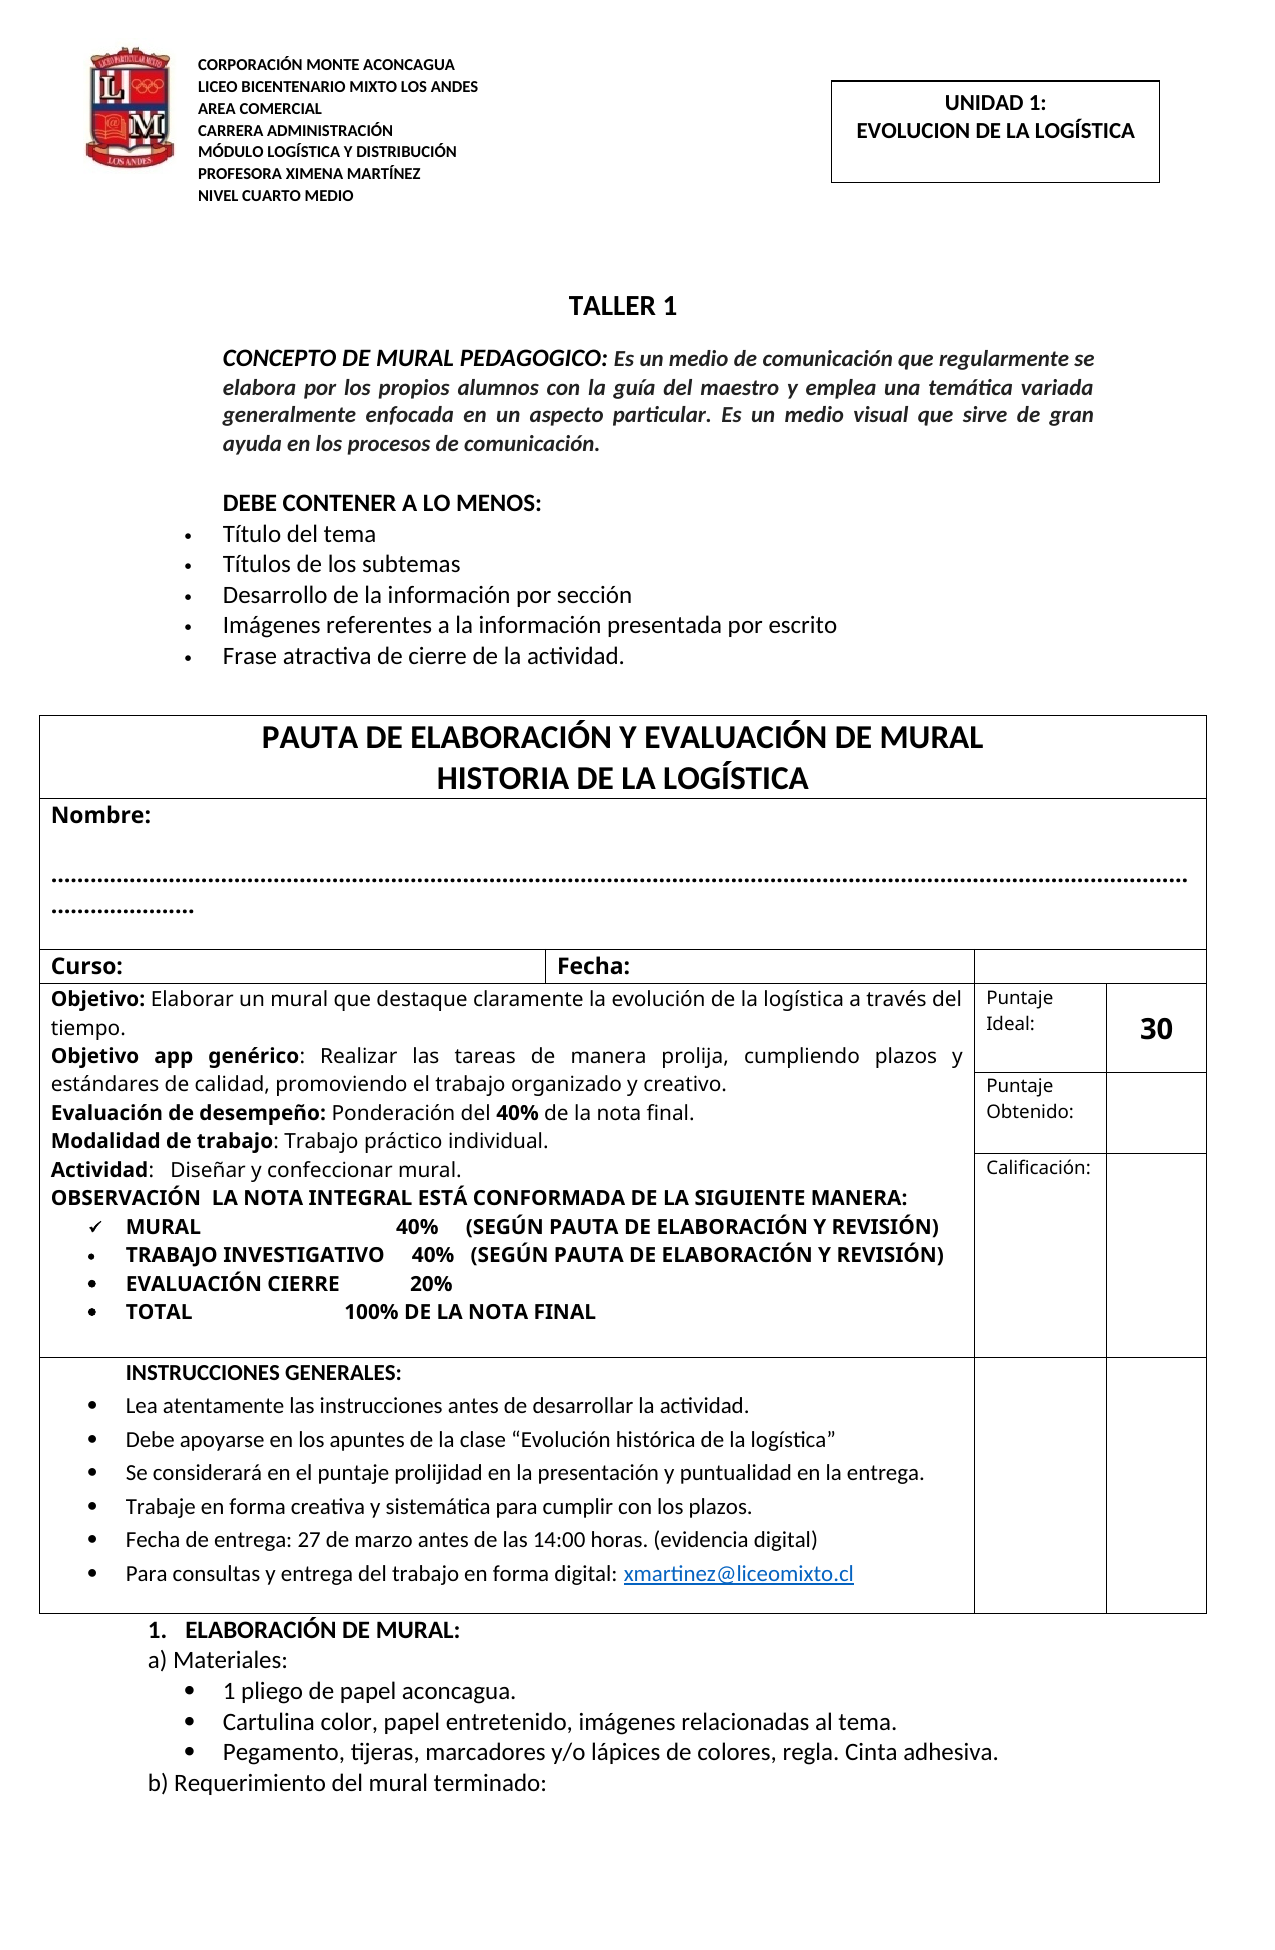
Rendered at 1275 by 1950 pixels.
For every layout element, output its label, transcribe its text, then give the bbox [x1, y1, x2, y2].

table_cell [1107, 1358, 1206, 1613]
table_cell Puntaje Obtenido: [975, 1073, 1106, 1153]
list CONCEPTO DE MURAL PEDAGOGICO: Es un medio de comunicación que regularmente se elabora por los propios alumnos con la guía del maestro y emplea una temática variada generalmente enfocada en un aspecto particular. Es un medio visual que sirve de gran ayuda en los procesos de comunicación. [223, 342, 1098, 457]
table_cell [975, 1358, 1106, 1613]
list Desarrollo de la información por sección [185, 579, 1098, 609]
table_cell Objetivo: Elaborar un mural que destaque claramente la evolución de la logística a través del tiempo. Objetivo app genérico: Realizar las tareas de manera prolija, cumpliendo plazos y estándares de calidad, promoviendo el trabajo organizado y creativo. Evaluación de desempeño: Ponderación del 40% de la nota final. Modalidad de trabajo: Trabajo práctico individual. Actividad: Diseñar y confeccionar mural. OBSERVACIÓN LA NOTA INTEGRAL ESTÁ CONFORMADA DE LA SIGUIENTE MANERA: MURAL 40% (SEGÚN PAUTA DE ELABORACIÓN Y REVISIÓN) TRABAJO INVESTIGATIVO 40% (SEGÚN PAUTA DE ELABORACIÓN Y REVISIÓN) EVALUACIÓN CIERRE 20% TOTAL 100% DE LA NOTA FINAL [40, 984, 974, 1357]
text b) Requerimiento del mural terminado: [148, 1767, 1098, 1797]
list Cartulina color, papel entretenido, imágenes relacionadas al tema. [185, 1706, 1098, 1736]
table_cell [1107, 1154, 1206, 1357]
list Pegamento, tijeras, marcadores y/o lápices de colores, regla. Cinta adhesiva. [185, 1736, 1098, 1767]
list ELABORACIÓN DE MURAL: [148, 1614, 1098, 1645]
table_cell Calificación: [975, 1154, 1106, 1357]
text a) Materiales: [148, 1645, 1098, 1675]
list Título del tema [185, 518, 1098, 548]
text TALLER 1 [148, 287, 1098, 323]
list Frase atractiva de cierre de la actividad. [185, 640, 1098, 670]
list DEBE CONTENER A LO MENOS: [223, 487, 1098, 518]
list 1 pliego de papel aconcagua. [185, 1675, 1098, 1706]
picture [80, 38, 178, 170]
table_cell Curso: [40, 950, 545, 983]
list Imágenes referentes a la información presentada por escrito [185, 609, 1098, 640]
table_cell Fecha: [546, 950, 974, 983]
table_cell INSTRUCCIONES GENERALES: Lea atentamente las instrucciones antes de desarrollar la actividad. Debe apoyarse en los apuntes de la clase “Evolución histórica de la logística” Se considerará en el puntaje prolijidad en la presentación y puntualidad en la entrega. Trabaje en forma creativa y sistemática para cumplir con los plazos. Fecha de entrega: 27 de marzo antes de las 14:00 horas. (evidencia digital) Para consultas y entrega del trabajo en forma digital: xmartinez@liceomixto.cl [40, 1358, 974, 1613]
table_cell [975, 950, 1206, 983]
table_cell 30 [1107, 984, 1206, 1072]
table_cell Nombre: ………………………………………………………………………………………………………………………………………………………………………….… [40, 799, 1206, 949]
table_cell Puntaje Ideal: [975, 984, 1106, 1072]
table_cell [1107, 1073, 1206, 1153]
list Títulos de los subtemas [185, 548, 1098, 579]
table_header PAUTA DE ELABORACIÓN Y EVALUACIÓN DE MURAL HISTORIA DE LA LOGÍSTICA [40, 716, 1206, 798]
